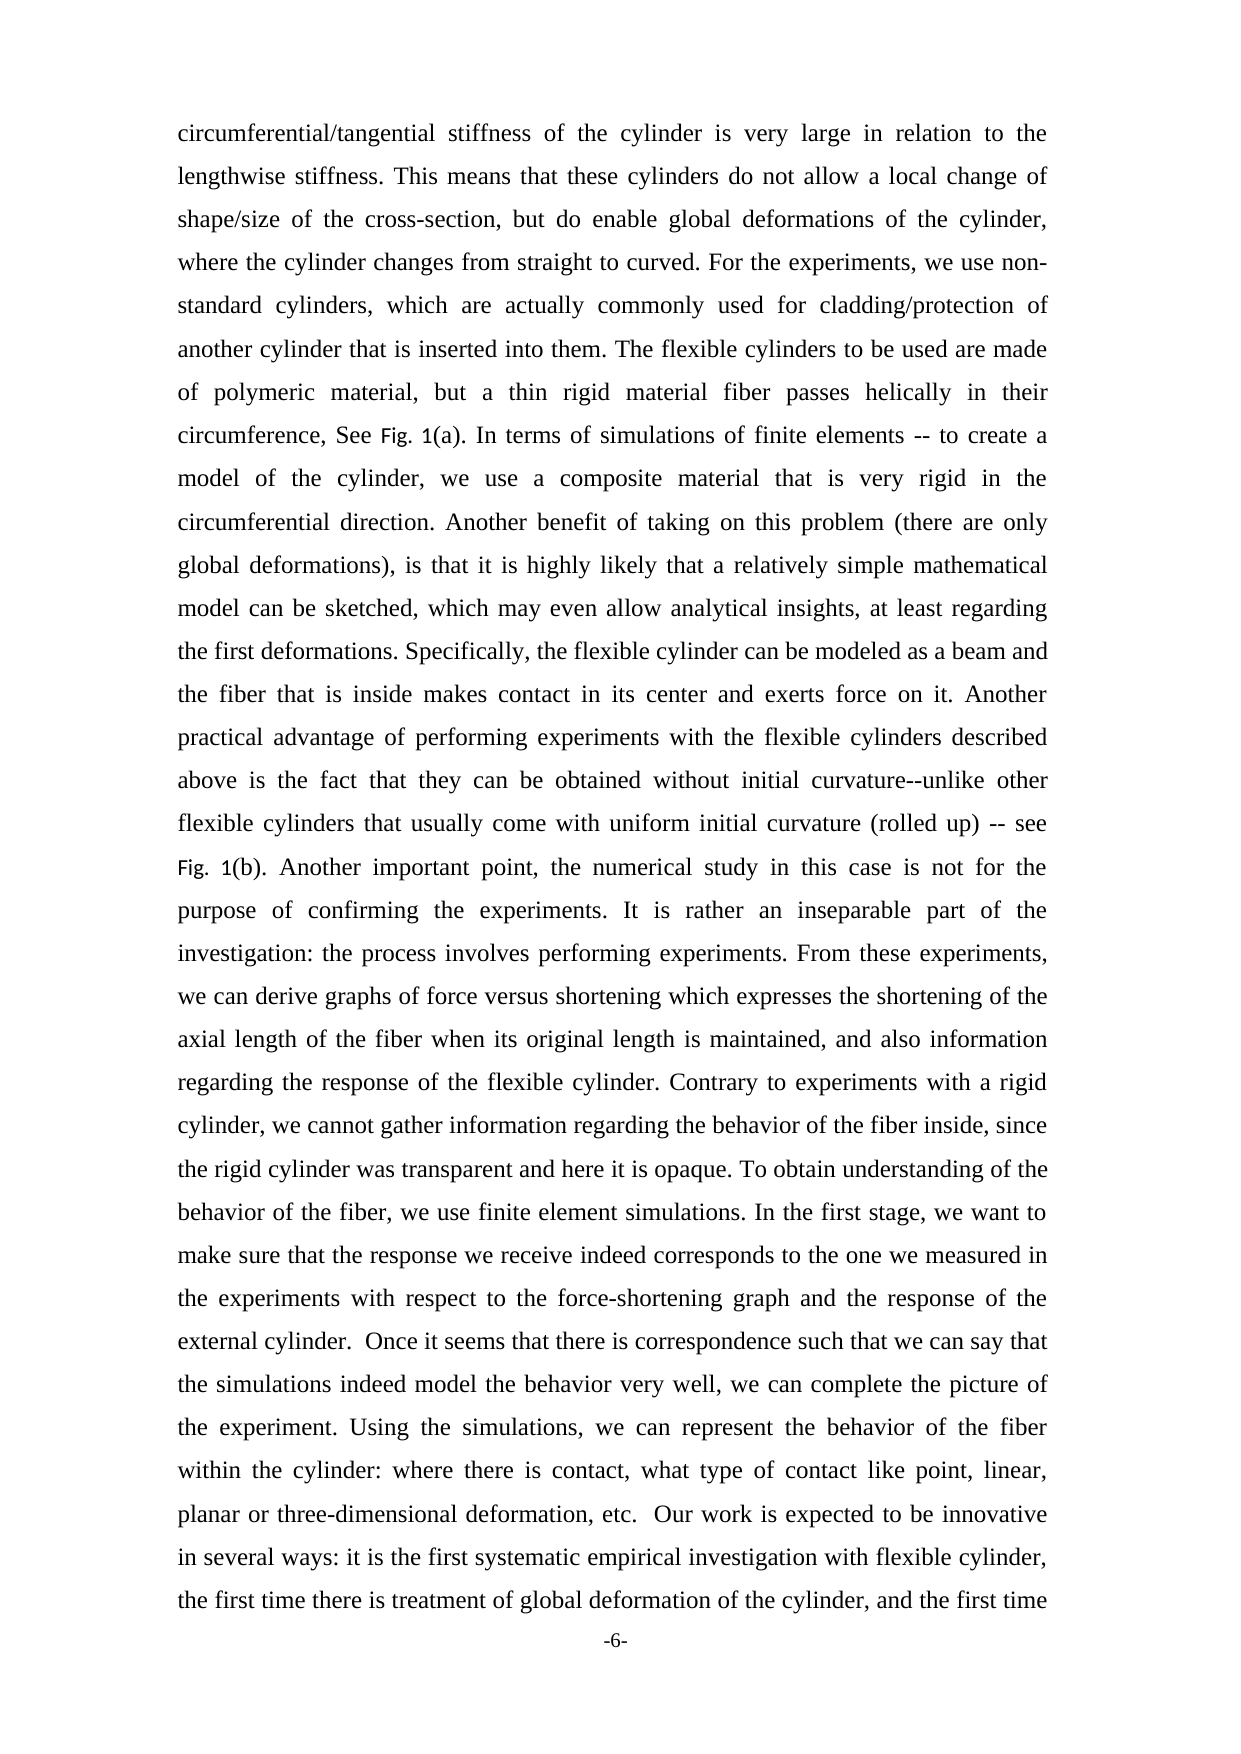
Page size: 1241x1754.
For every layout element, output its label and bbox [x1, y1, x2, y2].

text [177, 118, 1048, 1614]
